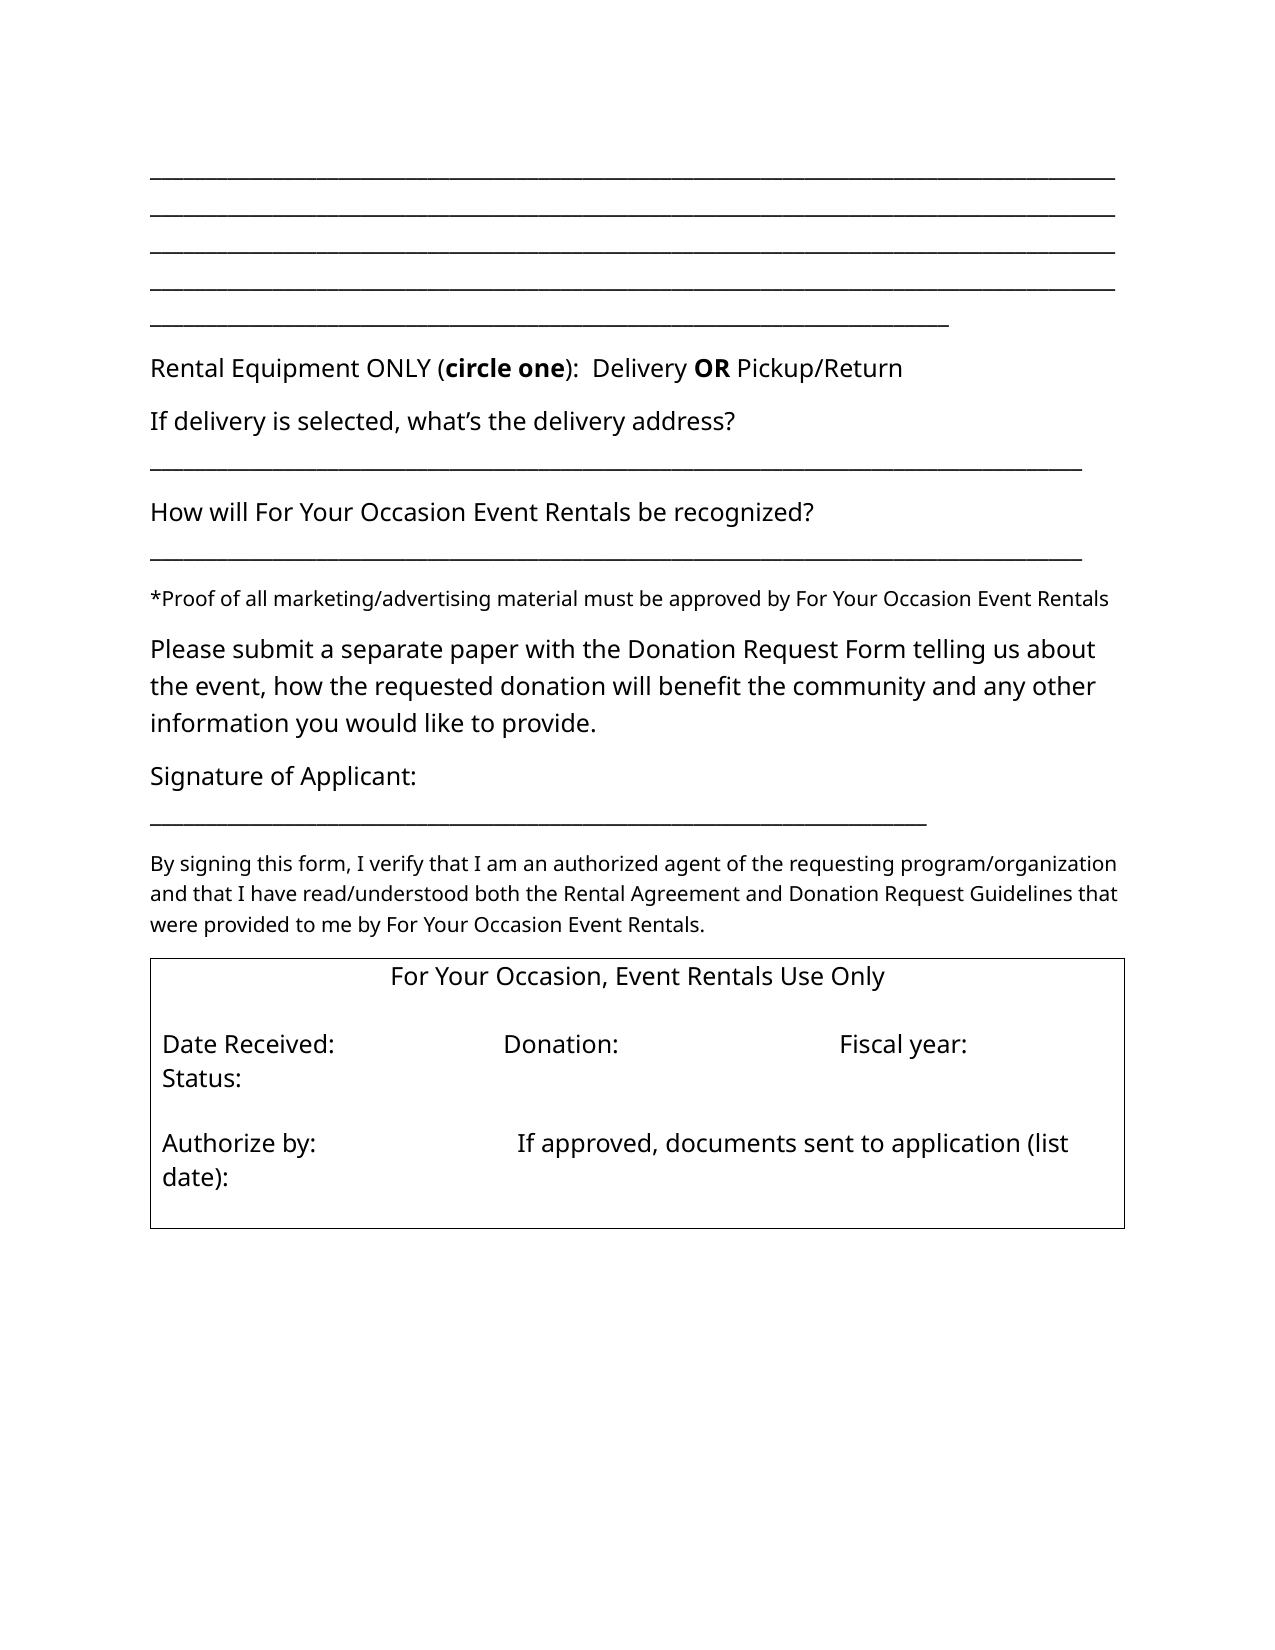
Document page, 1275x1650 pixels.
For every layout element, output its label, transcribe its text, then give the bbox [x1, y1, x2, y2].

text How will For Your Occasion Event Rentals be recognized? ____________________________________________________________________________________ [150, 494, 1125, 565]
text If delivery is selected, what’s the delivery address? ____________________________________________________________________________________ [150, 404, 1125, 475]
text ____________________________________________________________________________________________________________________________________________________________________________________________________________________________________________________________________________________________________________________________________________________________________________________________________________________________________ [150, 150, 1125, 331]
text Signature of Applicant: ______________________________________________________________________ [150, 759, 1125, 829]
text Rental Equipment ONLY (circle one): Delivery OR Pickup/Return [150, 351, 1125, 384]
text By signing this form, I verify that I am an authorized agent of the requesting program/organization and that I have read/understood both the Rental Agreement and Donation Request Guidelines that were provided to me by For Your Occasion Event Rentals. [150, 849, 1125, 938]
text Please submit a separate paper with the Donation Request Form telling us about the event, how the requested donation will benefit the community and any other information you would like to provide. [150, 632, 1125, 739]
table_header For Your Occasion, Event Rentals Use Only Date Received: Donation: Fiscal year: Status: Authorize by: If approved, documents sent to application (list date): [151, 959, 1124, 1228]
text *Proof of all marketing/advertising material must be approved by For Your Occasion Event Rentals [150, 584, 1125, 613]
